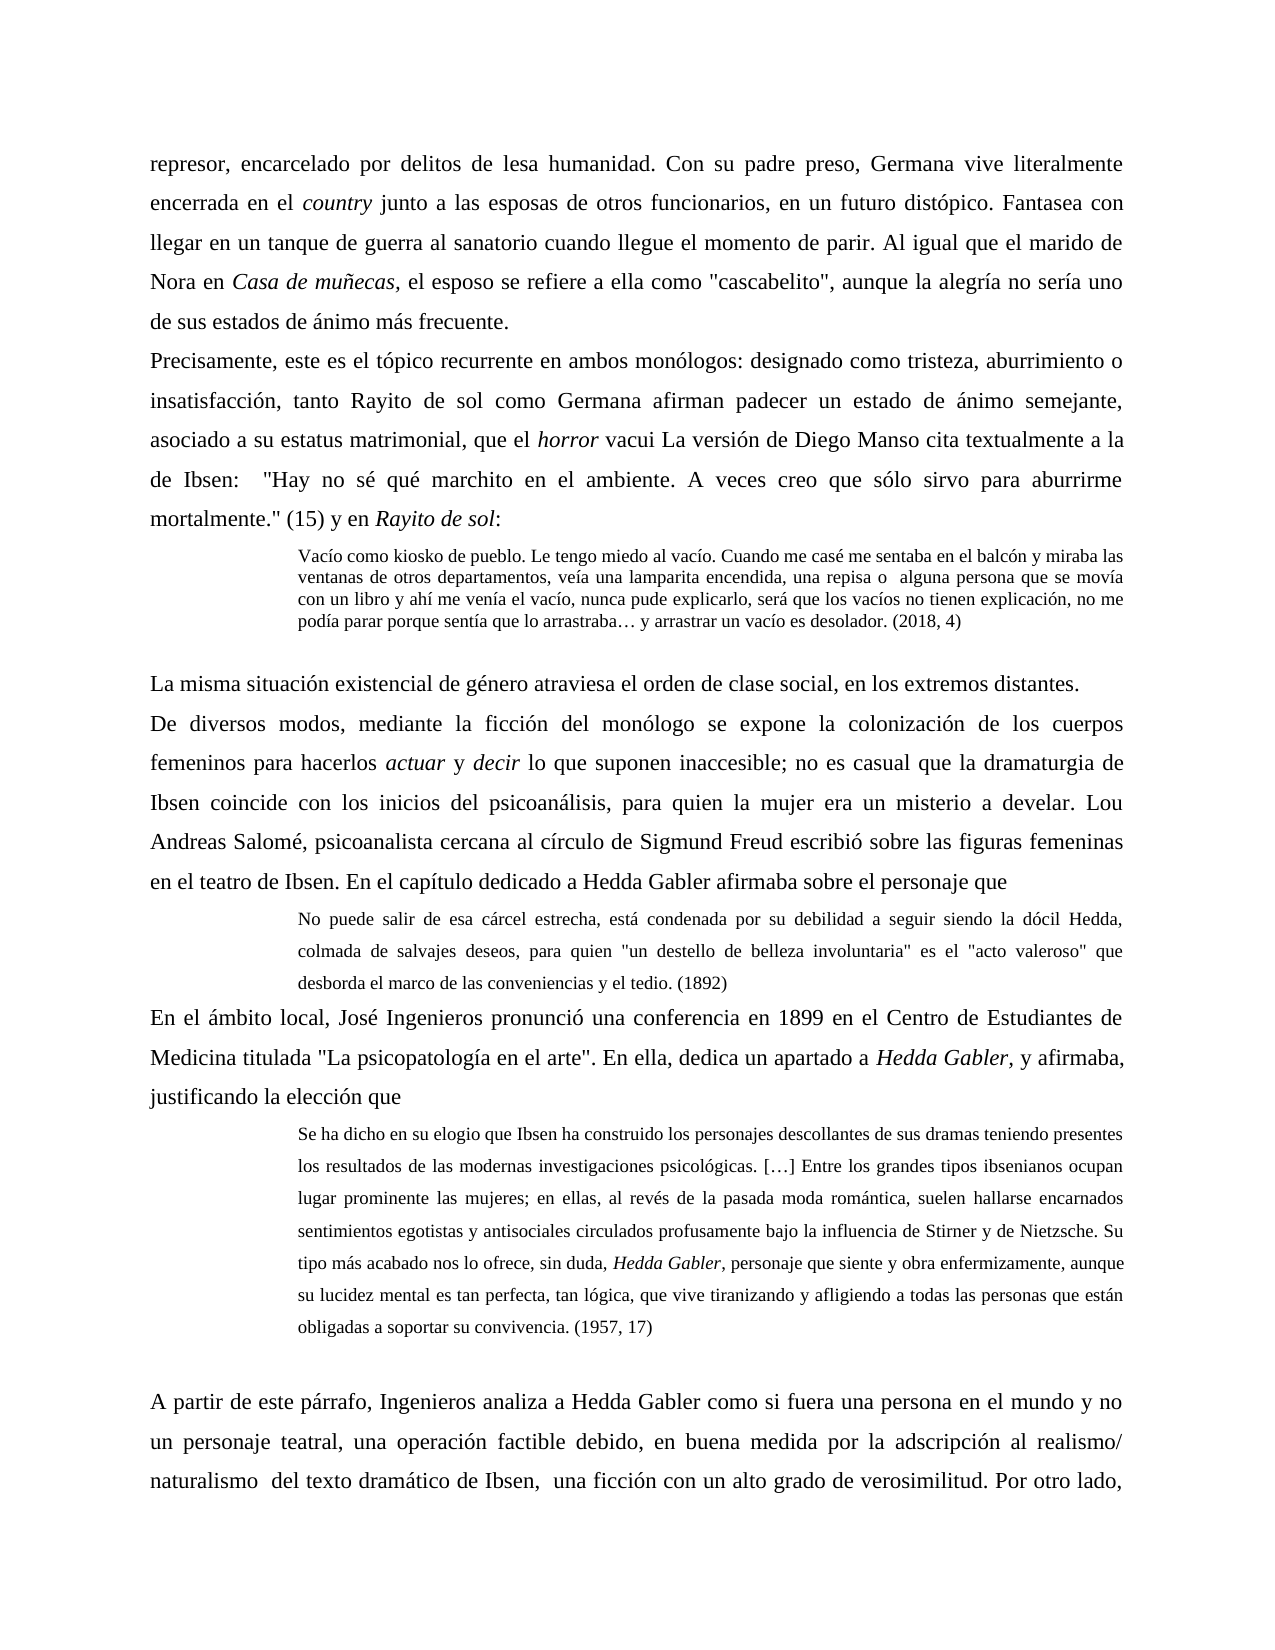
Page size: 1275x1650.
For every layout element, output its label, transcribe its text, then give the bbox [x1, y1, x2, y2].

text En el ámbito local, José Ingenieros pronunció una conferencia en 1899 en el Centro de Estudiantes de Medicina titulada "La psicopatología en el arte". En ella, dedica un apartado a Hedda Gabler, y afirmaba, justificando la elección que [150, 1004, 1125, 1109]
text La misma situación existencial de género atraviesa el orden de clase social, en los extremos distantes. [150, 671, 1125, 697]
text No puede salir de esa cárcel estrecha, está condenada por su debilidad a seguir siendo la dócil Hedda, colmada de salvajes deseos, para quien "un destello de belleza involuntaria" es el "acto valeroso" que desborda el marco de las conveniencias y el tedio. (1892) [298, 907, 1125, 993]
text Precisamente, este es el tópico recurrente en ambos monólogos: designado como tristeza, aburrimiento o insatisfacción, tanto Rayito de sol como Germana afirman padecer un estado de ánimo semejante, asociado a su estatus matrimonial, que el horror vacui La versión de Diego Manso cita textualmente a la de Ibsen: "Hay no sé qué marchito en el ambiente. A veces creo que sólo sirvo para aburrirme mortalmente." (15) y en Rayito de sol: [150, 347, 1125, 532]
text Vacío como kiosko de pueblo. Le tengo miedo al vacío. Cuando me casé me sentaba en el balcón y miraba las ventanas de otros departamentos, veía una lamparita encendida, una repisa o alguna persona que se movía con un libro y ahí me venía el vacío, nunca pude explicarlo, será que los vacíos no tienen explicación, no me podía parar porque sentía que lo arrastraba… y arrastrar un vacío es desolador. (2018, 4) [298, 545, 1125, 631]
text De diversos modos, mediante la ficción del monólogo se expone la colonización de los cuerpos femeninos para hacerlos actuar y decir lo que suponen inaccesible; no es casual que la dramaturgia de Ibsen coincide con los inicios del psicoanálisis, para quien la mujer era un misterio a develar. Lou Andreas Salomé, psicoanalista cercana al círculo de Sigmund Freud escribió sobre las figuras femeninas en el teatro de Ibsen. En el capítulo dedicado a Hedda Gabler afirmaba sobre el personaje que [150, 710, 1125, 894]
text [150, 1388, 1125, 1493]
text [150, 150, 1125, 334]
text Se ha dicho en su elogio que Ibsen ha construido los personajes descollantes de sus dramas teniendo presentes los resultados de las modernas investigaciones psicológicas. […] Entre los grandes tipos ibsenianos ocupan lugar prominente las mujeres; en ellas, al revés de la pasada moda romántica, suelen hallarse encarnados sentimientos egotistas y antisociales circulados profusamente bajo la influencia de Stirner y de Nietzsche. Su tipo más acabado nos lo ofrece, sin duda, Hedda Gabler, personaje que siente y obra enfermizamente, aunque su lucidez mental es tan perfecta, tan lógica, que vive tiranizando y afligiendo a todas las personas que están obligadas a soportar su convivencia. (1957, 17) [298, 1123, 1125, 1338]
